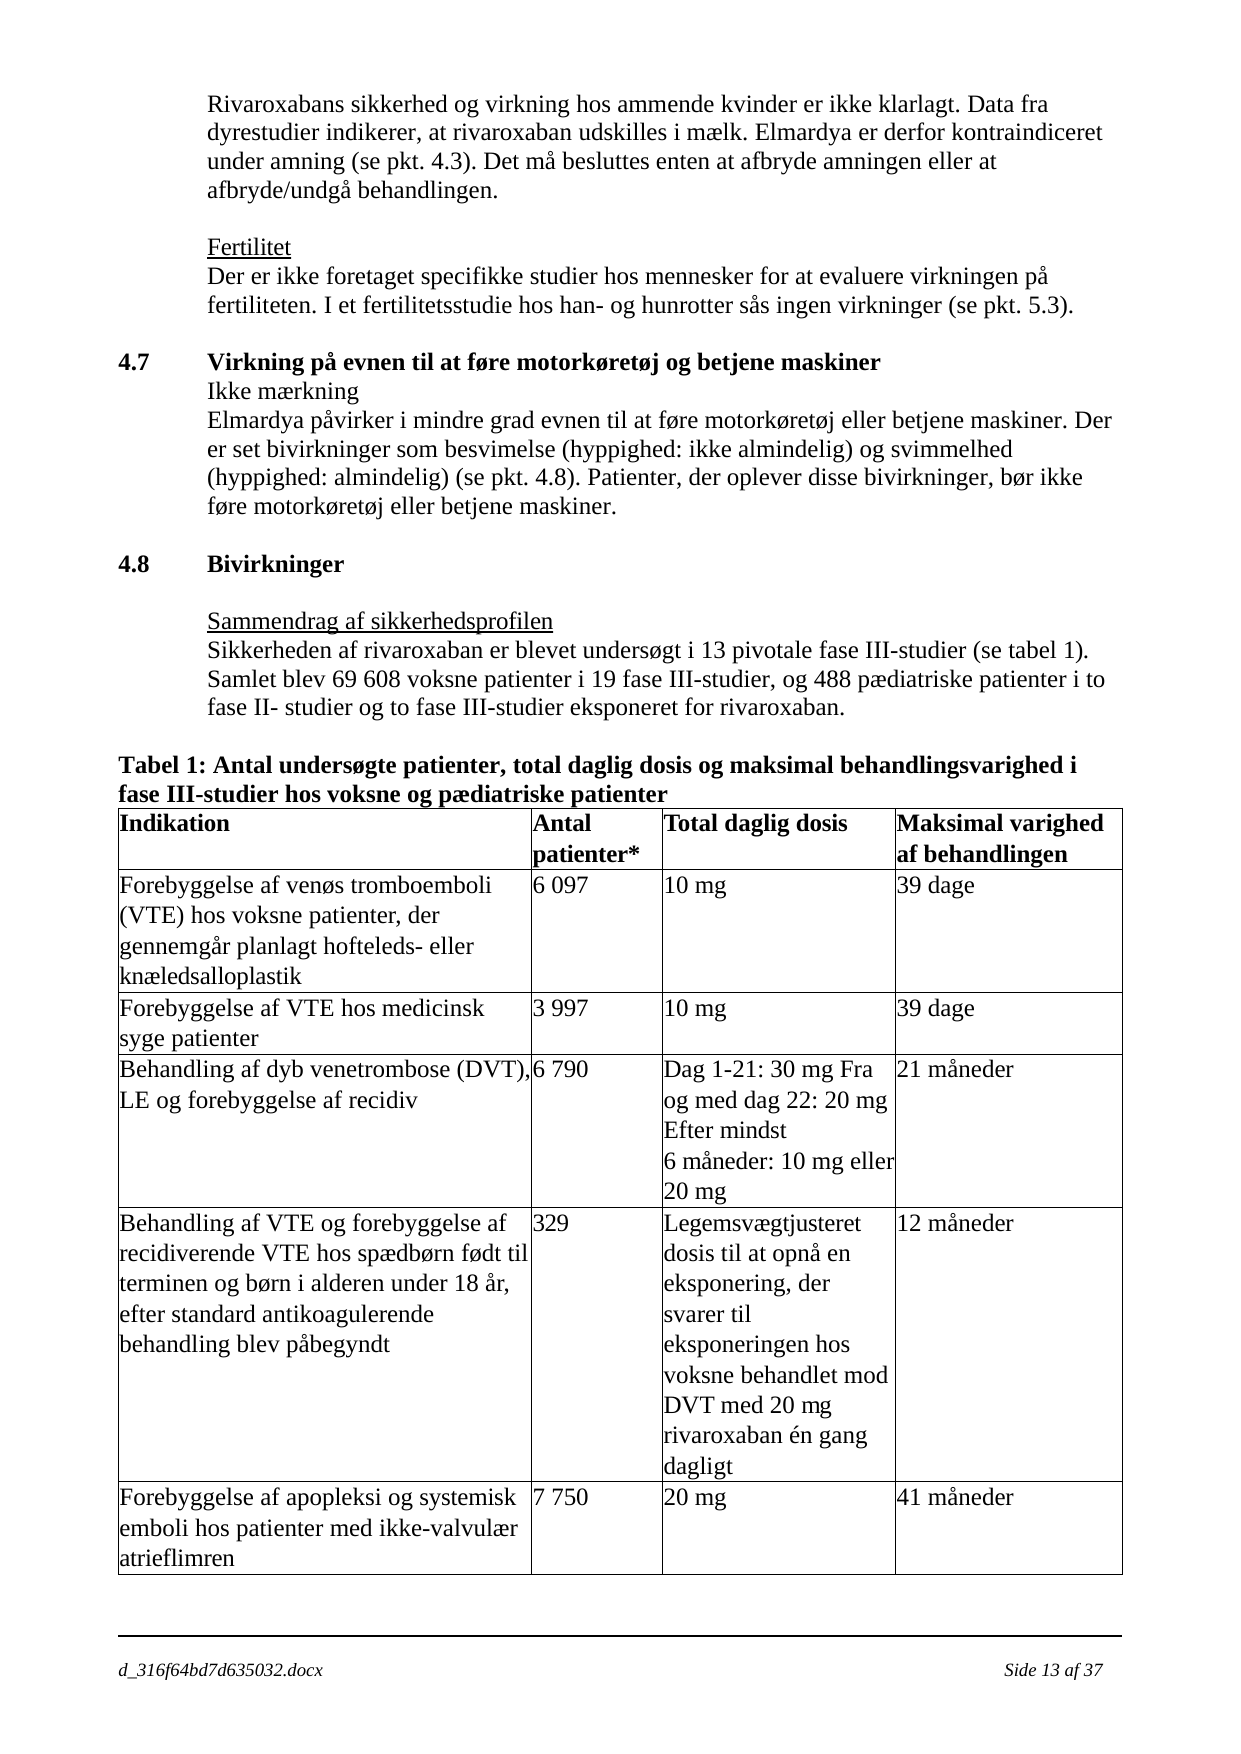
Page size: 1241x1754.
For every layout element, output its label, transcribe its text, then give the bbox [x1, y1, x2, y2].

table_cell 10 mg [663, 870, 895, 992]
table_cell 20 mg [663, 1482, 895, 1573]
text Tabel 1: Antal undersøgte patienter, total daglig dosis og maksimal behandlingsvarighed i fase III-studier hos voksne og pædiatriske patienter [118, 750, 1122, 807]
text Der er ikke foretaget specifikke studier hos mennesker for at evaluere virkningen på fertiliteten. I et fertilitetsstudie hos han- og hunrotter sås ingen virkninger (se pkt. 5.3). [207, 261, 1122, 319]
table_cell 6 097 [532, 870, 662, 992]
text Fertilitet [207, 232, 1122, 261]
table_cell 39 dage [896, 993, 1122, 1053]
table_header Maksimal varighed af behandlingen [896, 809, 1122, 869]
text Rivaroxabans sikkerhed og virkning hos ammende kvinder er ikke klarlagt. Data fra dyrestudier indikerer, at rivaroxaban udskilles i mælk. Elmardya er derfor kontraindiceret under amning (se pkt. 4.3). Det må besluttes enten at afbryde amningen eller at afbryde/undgå behandlingen. [207, 89, 1122, 204]
table_cell 39 dage [896, 870, 1122, 992]
table_header Indikation [119, 809, 531, 869]
text Sikkerheden af rivaroxaban er blevet undersøgt i 13 pivotale fase III-studier (se tabel 1). [207, 635, 1122, 664]
text Sammendrag af sikkerhedsprofilen [207, 606, 1122, 635]
table_cell Legemsvægtjusteret dosis til at opnå en eksponering, der svarer til eksponeringen hos voksne behandlet mod DVT med 20 mg rivaroxaban én gang dagligt [663, 1208, 895, 1481]
table_cell 21 måneder [896, 1055, 1122, 1207]
table_cell 329 [532, 1208, 662, 1481]
text Ikke mærkning [207, 376, 1122, 405]
table_header Total daglig dosis [663, 809, 895, 869]
table_cell Forebyggelse af VTE hos medicinsk syge patienter [119, 993, 531, 1053]
table_cell 6 790 [532, 1055, 662, 1207]
text 4.7 Virkning på evnen til at føre motorkøretøj og betjene maskiner [118, 347, 1122, 376]
text 4.8 Bivirkninger [118, 549, 1122, 577]
table_cell 10 mg [663, 993, 895, 1053]
table_cell Forebyggelse af venøs tromboemboli (VTE) hos voksne patienter, der gennemgår planlagt hofteleds- eller knæledsalloplastik [119, 870, 531, 992]
table_cell 3 997 [532, 993, 662, 1053]
text Elmardya påvirker i mindre grad evnen til at føre motorkøretøj eller betjene maskiner. Der er set bivirkninger som besvimelse (hyppighed: ikke almindelig) og svimmelhed (hyppighed: almindelig) (se pkt. 4.8). Patienter, der oplever disse bivirkninger, bør ikke føre motorkøretøj eller betjene maskiner. [207, 405, 1122, 520]
table_cell Dag 1-21: 30 mg Fra og med dag 22: 20 mg Efter mindst 6 måneder: 10 mg eller 20 mg [663, 1055, 895, 1207]
table_cell Behandling af VTE og forebyggelse af recidiverende VTE hos spædbørn født til terminen og børn i alderen under 18 år, efter standard antikoagulerende behandling blev påbegyndt [119, 1208, 531, 1481]
text Samlet blev 69 608 voksne patienter i 19 fase III-studier, og 488 pædiatriske patienter i to fase II- studier og to fase III-studier eksponeret for rivaroxaban. [207, 664, 1122, 721]
table_cell 12 måneder [896, 1208, 1122, 1481]
table_cell Forebyggelse af apopleksi og systemisk emboli hos patienter med ikke-valvulær atrieflimren [119, 1482, 531, 1573]
table_header Antal patienter* [532, 809, 662, 869]
table_cell 7 750 [532, 1482, 662, 1573]
table_cell 41 måneder [896, 1482, 1122, 1573]
table_cell Behandling af dyb venetrombose (DVT), LE og forebyggelse af recidiv [119, 1055, 531, 1207]
